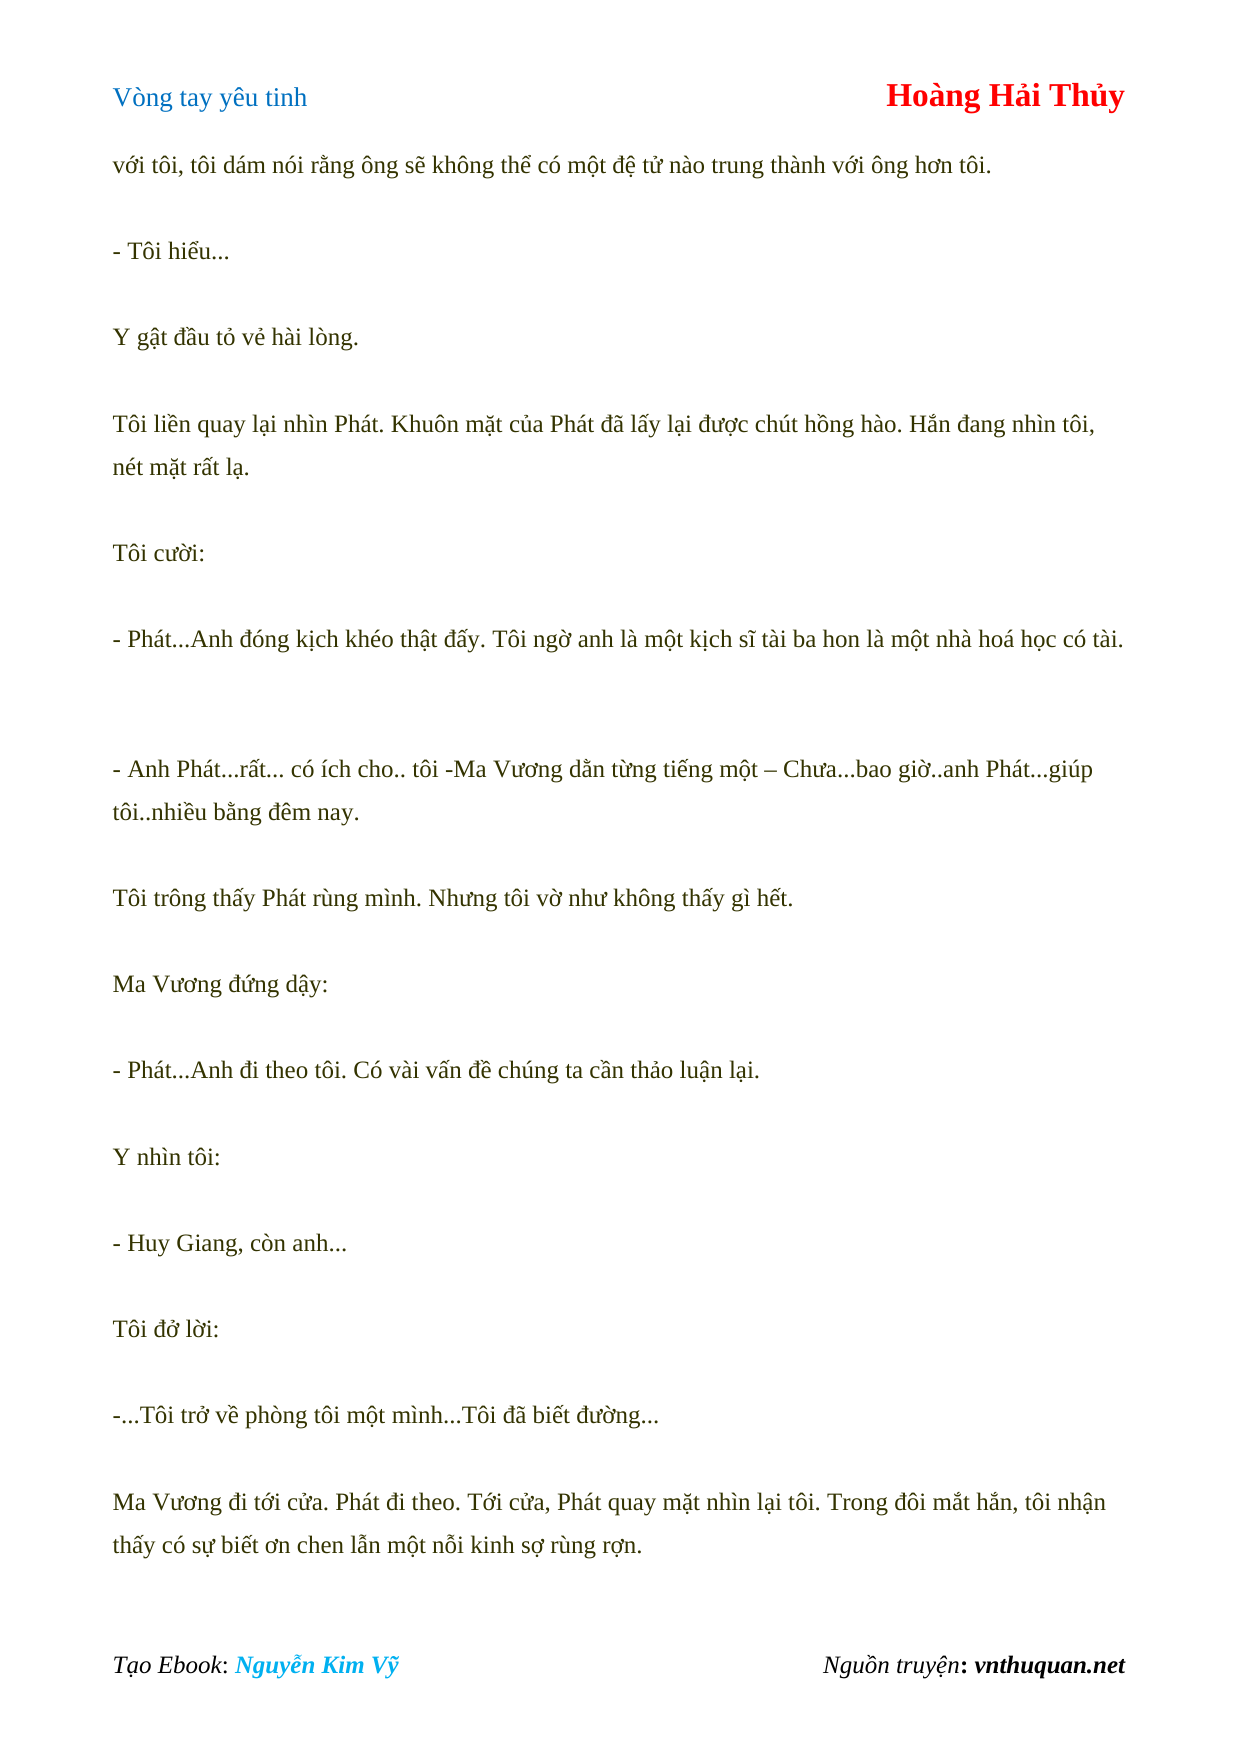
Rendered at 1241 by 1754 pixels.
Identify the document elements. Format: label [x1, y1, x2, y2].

text [112, 150, 1128, 1602]
